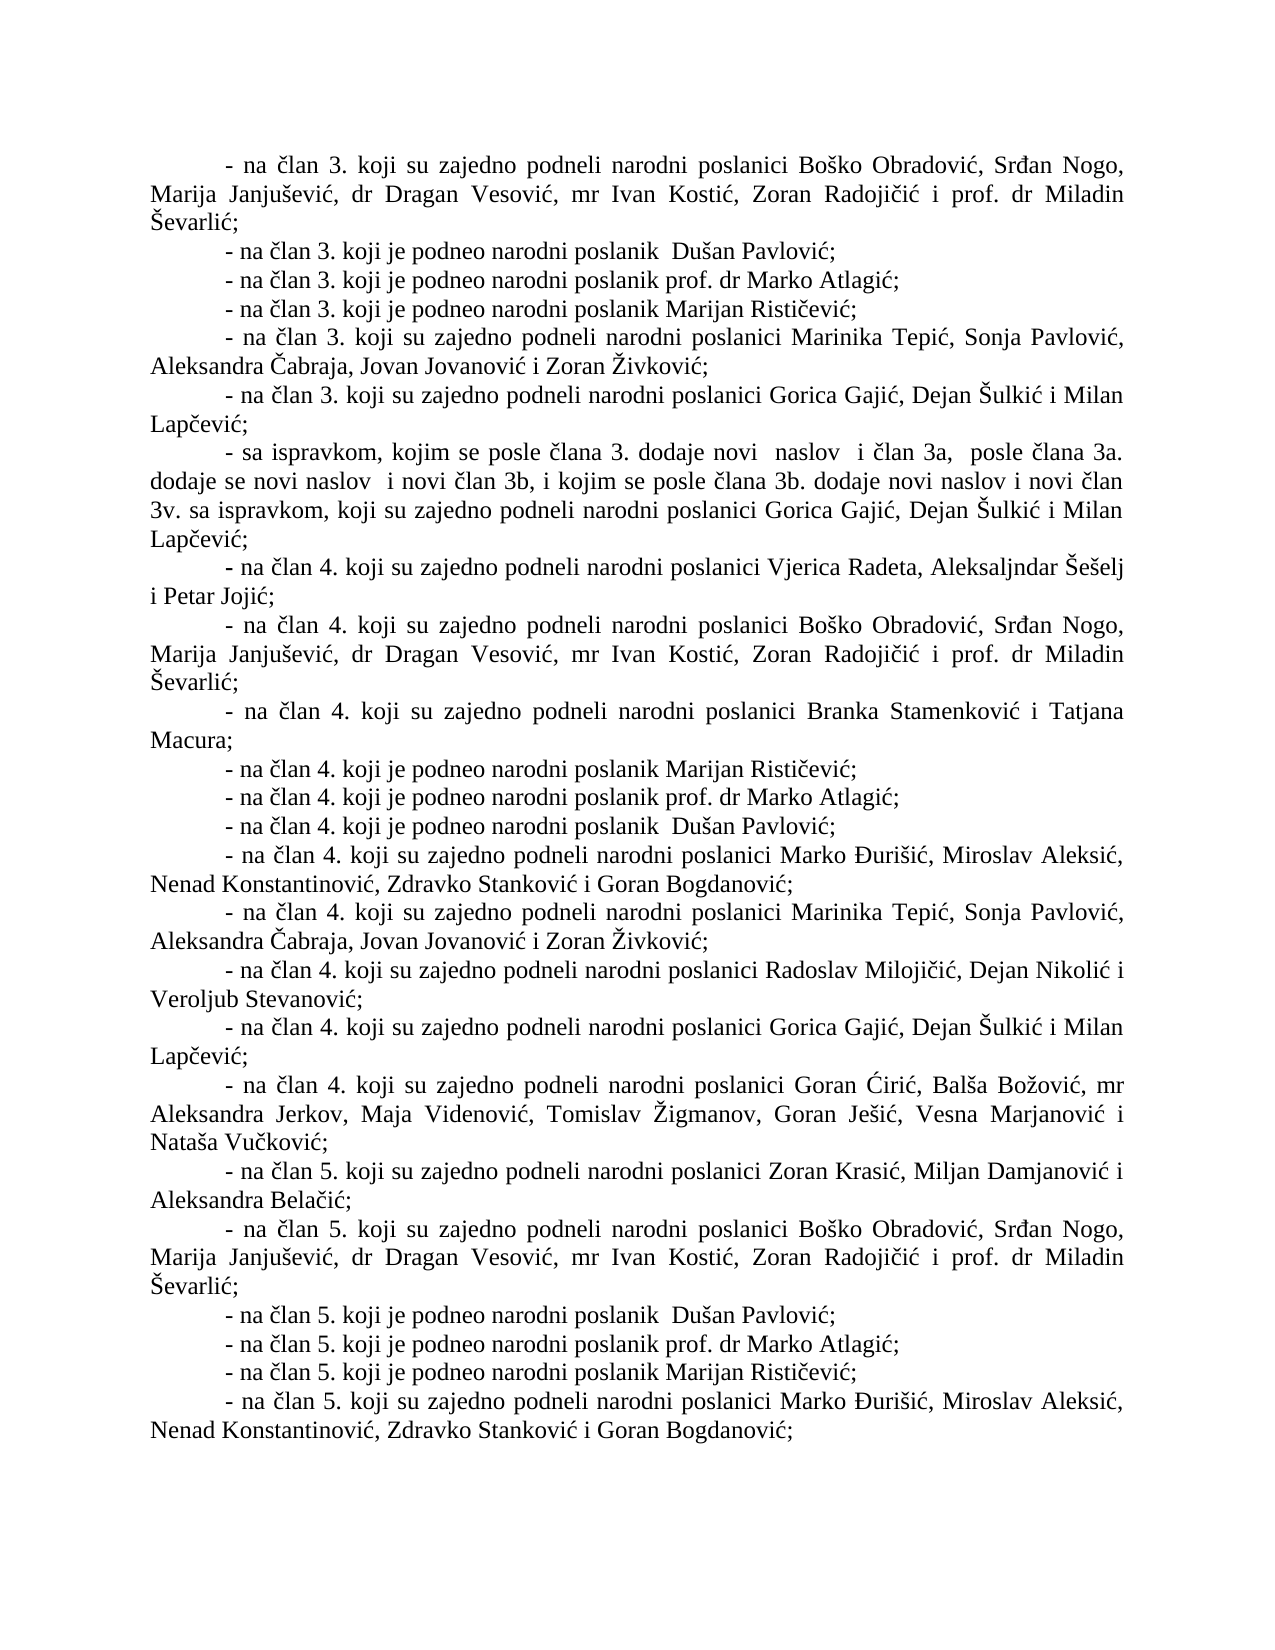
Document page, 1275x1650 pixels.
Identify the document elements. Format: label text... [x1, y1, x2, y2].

text - na član 5. koji su zajedno podneli narodni poslanici Zoran Krasić, Miljan Damjanović i Aleksandra Belačić; [150, 1156, 1125, 1214]
text - na član 4. koji je podneo narodni poslanik Dušan Pavlović; [150, 811, 1125, 840]
text - na član 3. koji su zajedno podneli narodni poslanici Marinika Tepić, Sonja Pavlović, Aleksandra Čabraja, Jovan Jovanović i Zoran Živković; [150, 322, 1125, 380]
text - na član 3. koji je podneo narodni poslanik prof. dr Marko Atlagić; [150, 265, 1125, 294]
text - na član 5. koji su zajedno podneli narodni poslanici Marko Đurišić, Miroslav Aleksić, Nenad Konstantinović, Zdravko Stanković i Goran Bogdanović; [150, 1386, 1125, 1444]
text - na član 5. koji je podneo narodni poslanik Marijan Rističević; [150, 1357, 1125, 1386]
text - na član 4. koji su zajedno podneli narodni poslanici Boško Obradović, Srđan Nogo, Marija Janjušević, dr Dragan Vesović, mr Ivan Kostić, Zoran Radojičić i prof. dr Miladin Ševarlić; [150, 610, 1125, 696]
text - na član 4. koji su zajedno podneli narodni poslanici Gorica Gajić, Dejan Šulkić i Milan Lapčević; [150, 1012, 1125, 1070]
text - na član 4. koji su zajedno podneli narodni poslanici Marko Đurišić, Miroslav Aleksić, Nenad Konstantinović, Zdravko Stanković i Goran Bogdanović; [150, 840, 1125, 897]
text - na član 5. koji su zajedno podneli narodni poslanici Boško Obradović, Srđan Nogo, Marija Janjušević, dr Dragan Vesović, mr Ivan Kostić, Zoran Radojičić i prof. dr Miladin Ševarlić; [150, 1214, 1125, 1300]
text - na član 3. koji su zajedno podneli narodni poslanici Boško Obradović, Srđan Nogo, Marija Janjušević, dr Dragan Vesović, mr Ivan Kostić, Zoran Radojičić i prof. dr Miladin Ševarlić; [150, 150, 1125, 236]
text - na član 4. koji su zajedno podneli narodni poslanici Marinika Tepić, Sonja Pavlović, Aleksandra Čabraja, Jovan Jovanović i Zoran Živković; [150, 897, 1125, 955]
text - na član 4. koji su zajedno podneli narodni poslanici Goran Ćirić, Balša Božović, mr Aleksandra Jerkov, Maja Videnović, Tomislav Žigmanov, Goran Ješić, Vesna Marjanović i Nataša Vučković; [150, 1070, 1125, 1156]
text - na član 4. koji je podneo narodni poslanik prof. dr Marko Atlagić; [150, 782, 1125, 811]
text - na član 4. koji su zajedno podneli narodni poslanici Vjerica Radeta, Aleksaljndar Šešelj i Petar Jojić; [150, 552, 1125, 610]
text - na član 5. koji je podneo narodni poslanik Dušan Pavlović; [150, 1300, 1125, 1329]
text - na član 3. koji je podneo narodni poslanik Marijan Rističević; [150, 294, 1125, 322]
text - na član 3. koji je podneo narodni poslanik Dušan Pavlović; [150, 236, 1125, 265]
text - sa ispravkom, kojim se posle člana 3. dodaje novi naslov i član 3a, posle člana 3a. dodaje se novi naslov i novi član 3b, i kojim se posle člana 3b. dodaje novi naslov i novi član 3v. sa ispravkom, koji su zajedno podneli narodni poslanici Gorica Gajić, Dejan Šulkić i Milan Lapčević; [150, 437, 1125, 552]
text - na član 4. koji su zajedno podneli narodni poslanici Branka Stamenković i Tatjana Macura; [150, 696, 1125, 754]
text - na član 4. koji su zajedno podneli narodni poslanici Radoslav Milojičić, Dejan Nikolić i Veroljub Stevanović; [150, 955, 1125, 1012]
text - na član 3. koji su zajedno podneli narodni poslanici Gorica Gajić, Dejan Šulkić i Milan Lapčević; [150, 380, 1125, 437]
text - na član 5. koji je podneo narodni poslanik prof. dr Marko Atlagić; [150, 1329, 1125, 1357]
text - na član 4. koji je podneo narodni poslanik Marijan Rističević; [150, 754, 1125, 782]
